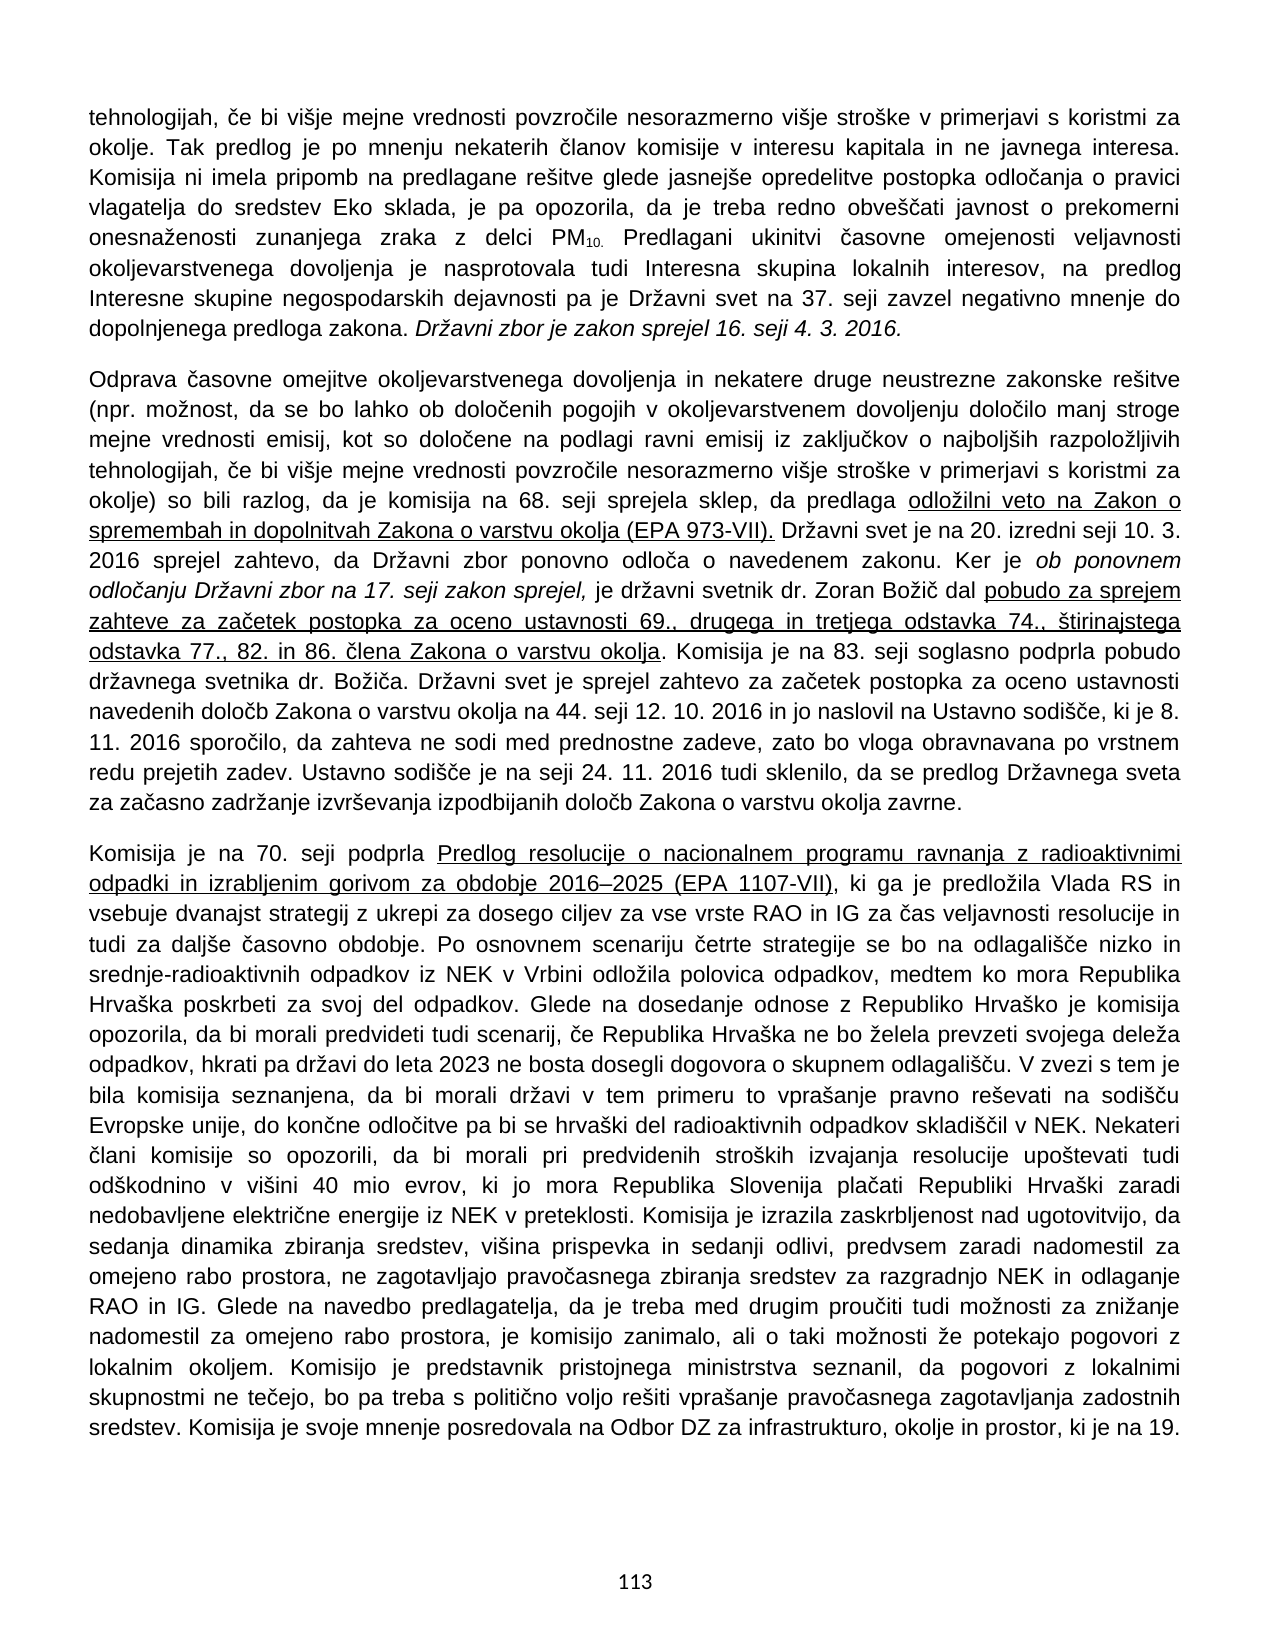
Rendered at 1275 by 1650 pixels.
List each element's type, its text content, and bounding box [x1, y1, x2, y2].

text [89, 103, 1181, 341]
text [89, 840, 1181, 1440]
text Odprava časovne omejitve okoljevarstvenega dovoljenja in nekatere druge neustrezne zakonske rešitve (npr. možnost, da se bo lahko ob določenih pogojih v okoljevarstvenem dovoljenju določilo manj stroge mejne vrednosti emisij, kot so določene na podlagi ravni emisij iz zaključkov o najboljših razpoložljivih tehnologijah, če bi višje mejne vrednosti povzročile nesorazmerno višje stroške v primerjavi s koristmi za okolje) so bili razlog, da je komisija na 68. seji sprejela sklep, da predlaga odložilni veto na Zakon o spremembah in dopolnitvah Zakona o varstvu okolja (EPA 973-VII). Državni svet je na 20. izredni seji 10. 3. 2016 sprejel zahtevo, da Državni zbor ponovno odloča o navedenem zakonu. Ker je ob ponovnem odločanju Državni zbor na 17. seji zakon sprejel, je državni svetnik dr. Zoran Božič dal pobudo za sprejem zahteve za začetek postopka za oceno ustavnosti 69., drugega in tretjega odstavka 74., štirinajstega odstavka 77., 82. in 86. člena Zakona o varstvu okolja. Komisija je na 83. seji soglasno podprla pobudo državnega svetnika dr. Božiča. Državni svet je sprejel zahtevo za začetek postopka za oceno ustavnosti navedenih določb Zakona o varstvu okolja na 44. seji 12. 10. 2016 in jo naslovil na Ustavno sodišče, ki je 8. 11. 2016 sporočilo, da zahteva ne sodi med prednostne zadeve, zato bo vloga obravnavana po vrstnem redu prejetih zadev. Ustavno sodišče je na seji 24. 11. 2016 tudi sklenilo, da se predlog Državnega sveta za začasno zadržanje izvrševanja izpodbijanih določb Zakona o varstvu okolja zavrne. [89, 632, 1181, 815]
text Odprava časovne omejitve okoljevarstvenega dovoljenja in nekatere druge neustrezne zakonske rešitve (npr. možnost, da se bo lahko ob določenih pogojih v okoljevarstvenem dovoljenju določilo manj stroge mejne vrednosti emisij, kot so določene na podlagi ravni emisij iz zaključkov o najboljših razpoložljivih tehnologijah, če bi višje mejne vrednosti povzročile nesorazmerno višje stroške v primerjavi s koristmi za okolje) so bili razlog, da je komisija na 68. seji sprejela sklep, da predlaga odložilni veto na Zakon o spremembah in dopolnitvah Zakona o varstvu okolja (EPA 973-VII). Državni svet je na 20. izredni seji 10. 3. 2016 sprejel zahtevo, da Državni zbor ponovno odloča o navedenem zakonu. Ker je ob ponovnem odločanju Državni zbor na 17. seji zakon sprejel, je državni svetnik dr. Zoran Božič dal pobudo za sprejem zahteve za začetek postopka za oceno ustavnosti 69., drugega in tretjega odstavka 74., štirinajstega odstavka 77., 82. in 86. člena Zakona o varstvu okolja. Komisija je na 83. seji soglasno podprla pobudo državnega svetnika dr. Božiča. Državni svet je sprejel zahtevo za začetek postopka za oceno ustavnosti navedenih določb Zakona o varstvu okolja na 44. seji 12. 10. 2016 in jo naslovil na Ustavno sodišče, ki je 8. 11. 2016 sporočilo, da zahteva ne sodi med prednostne zadeve, zato bo vloga obravnavana po vrstnem redu prejetih zadev. Ustavno sodišče je na seji 24. 11. 2016 tudi sklenilo, da se predlog Državnega sveta za začasno zadržanje izvrševanja izpodbijanih določb Zakona o varstvu okolja zavrne. [89, 366, 1181, 630]
